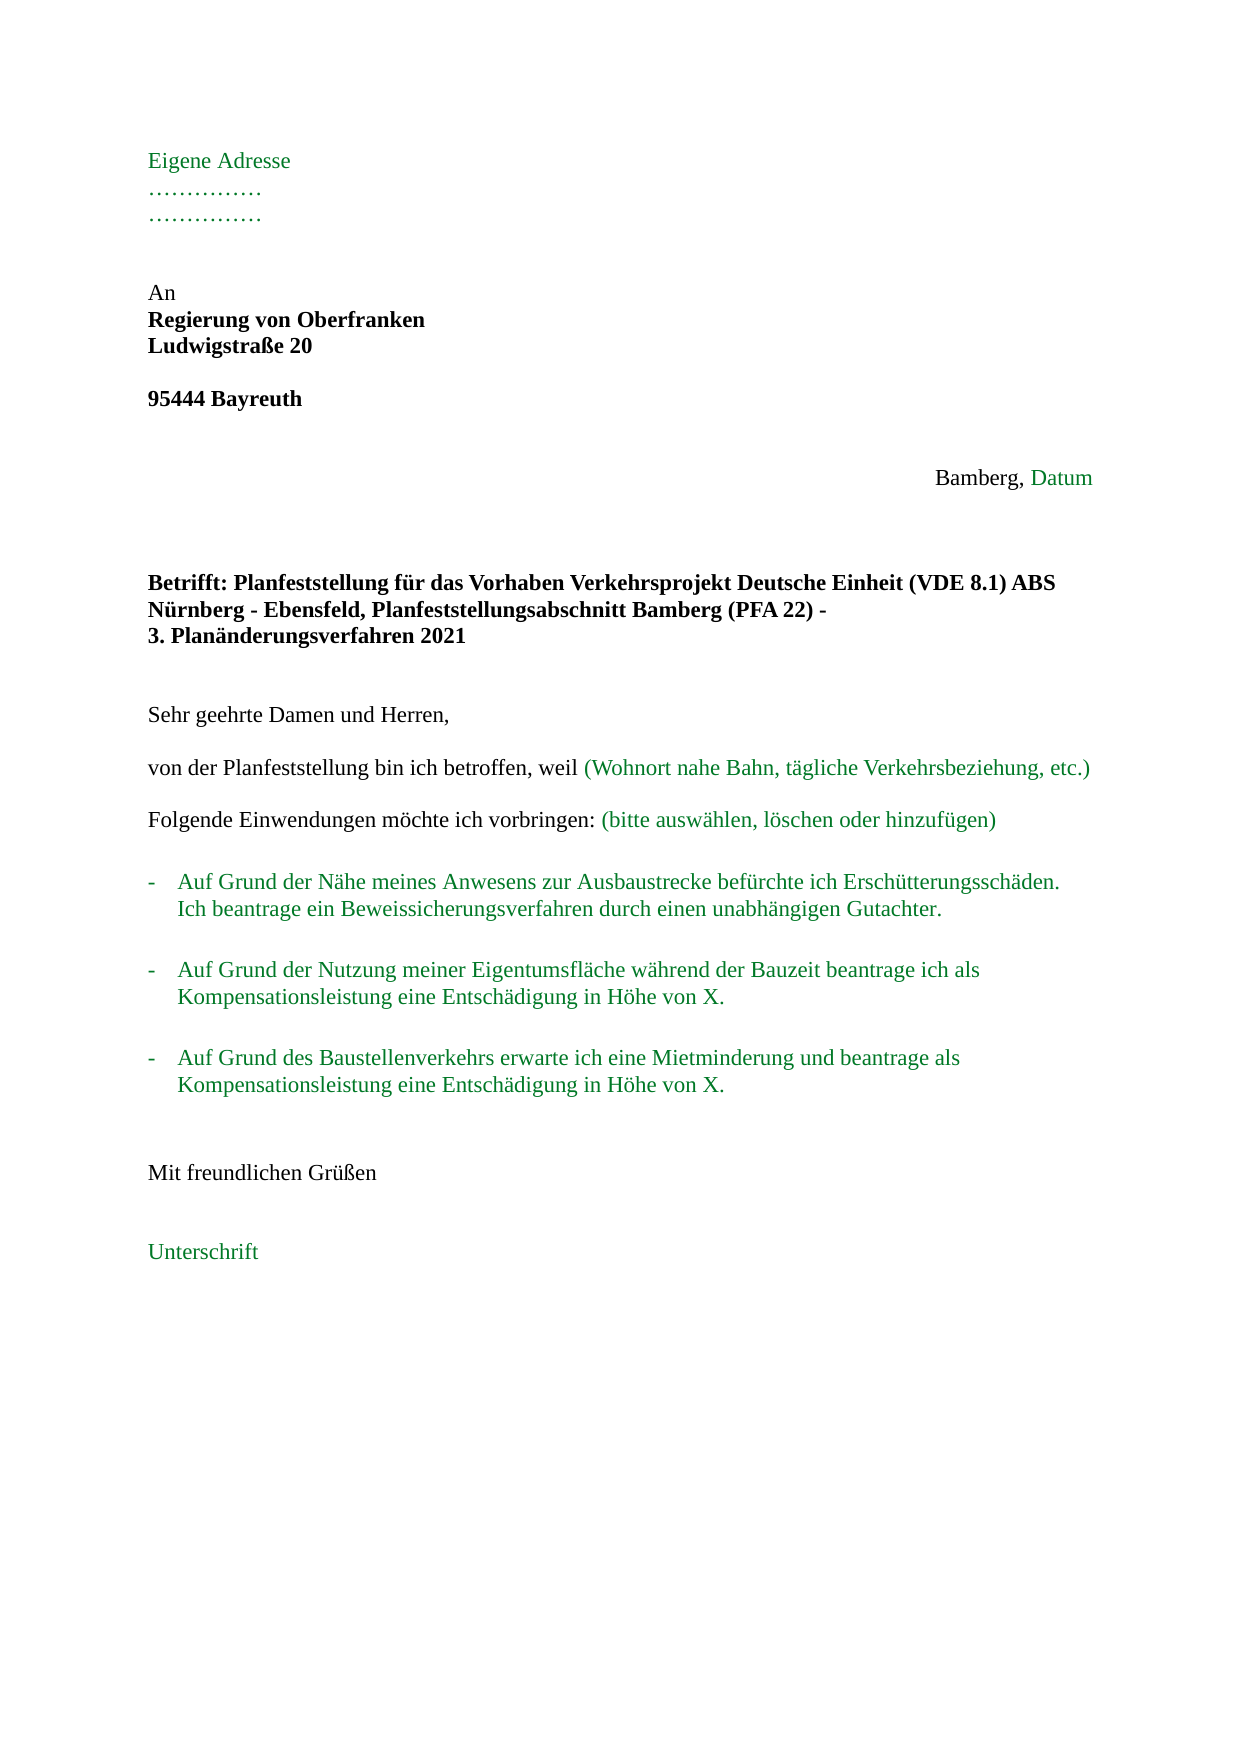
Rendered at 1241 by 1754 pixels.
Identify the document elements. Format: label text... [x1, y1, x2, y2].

text …………… [148, 174, 1093, 200]
subtitle Unterschrift [148, 1238, 1093, 1264]
subtitle Sehr geehrte Damen und Herren, [148, 701, 1093, 727]
subtitle Folgende Einwendungen möchte ich vorbringen: (bitte auswählen, löschen oder hinzufügen) [148, 806, 1093, 833]
subtitle Betrifft: Planfeststellung für das Vorhaben Verkehrsprojekt Deutsche Einheit (VDE 8.1) ABS Nürnberg - Ebensfeld, Planfeststellungsabschnitt Bamberg (PFA 22) - [148, 569, 1093, 622]
text Regierung von Oberfranken [148, 306, 1093, 332]
text …………… [148, 200, 1093, 227]
text - Auf Grund der Nutzung meiner Eigentumsfläche während der Bauzeit beantrage ich als Kompensationsleistung eine Entschädigung in Höhe von X. [148, 956, 1093, 1009]
text Eigene Adresse [148, 148, 1093, 174]
text 95444 Bayreuth [148, 385, 1093, 411]
text Bamberg, Datum [148, 464, 1093, 490]
subtitle Mit freundlichen Grüßen [148, 1159, 1093, 1185]
subtitle 3. Planänderungsverfahren 2021 [148, 622, 1093, 648]
text Ludwigstraße 20 [148, 332, 1093, 358]
text - Auf Grund der Nähe meines Anwesens zur Ausbaustrecke befürchte ich Erschütterungsschäden. Ich beantrage ein Beweissicherungsverfahren durch einen unabhängigen Gutachter. [148, 868, 1093, 921]
text An [148, 279, 1093, 306]
subtitle von der Planfeststellung bin ich betroffen, weil (Wohnort nahe Bahn, tägliche Verkehrsbeziehung, etc.) [148, 754, 1093, 780]
text - Auf Grund des Baustellenverkehrs erwarte ich eine Mietminderung und beantrage als Kompensationsleistung eine Entschädigung in Höhe von X. [148, 1044, 1093, 1097]
